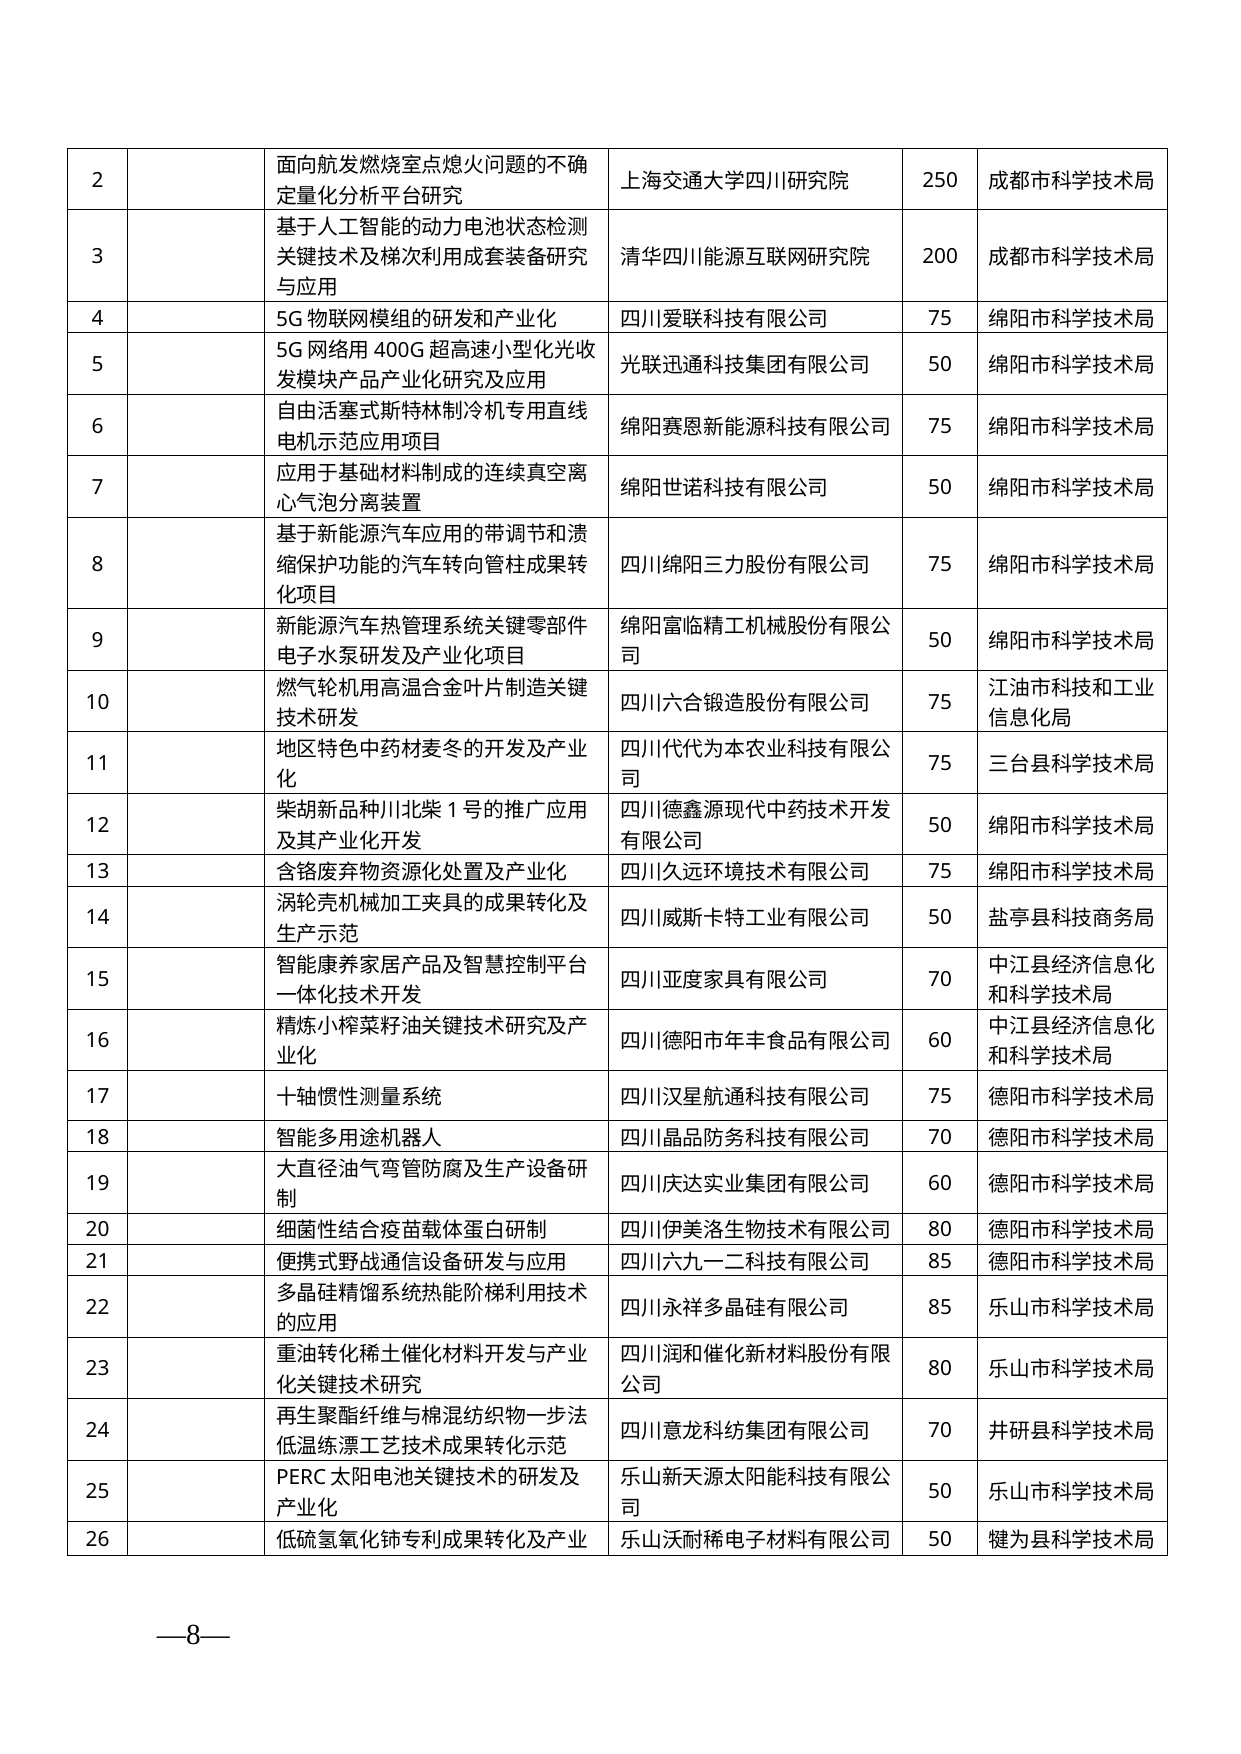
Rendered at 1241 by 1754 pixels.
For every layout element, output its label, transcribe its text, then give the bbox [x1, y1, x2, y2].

table_cell 8 [68, 518, 127, 608]
table_cell 四川亚度家具有限公司 [609, 948, 902, 1008]
table_cell 18 [68, 1121, 127, 1151]
table_cell 新能源汽车热管理系统关键零部件电子水泵研发及产业化项目 [265, 609, 608, 670]
table_cell 11 [68, 732, 127, 793]
table_cell 20 [68, 1214, 127, 1244]
table_cell 柴胡新品种川北柴1号的推广应用及其产业化开发 [265, 794, 608, 854]
table_cell 10 [68, 671, 127, 731]
table_cell 智能康养家居产品及智慧控制平台一体化技术开发 [265, 948, 608, 1008]
table_cell 基于人工智能的动力电池状态检测关键技术及梯次利用成套装备研究与应用 [265, 210, 608, 301]
table_cell 75 [903, 855, 977, 886]
table_cell [128, 1399, 264, 1459]
table_cell 绵阳市科学技术局 [978, 855, 1167, 886]
table_cell [128, 1338, 264, 1398]
table_cell 四川久远环境技术有限公司 [609, 855, 902, 886]
table_cell 50 [903, 887, 977, 947]
table_cell 光联迅通科技集团有限公司 [609, 333, 902, 394]
table_cell 绵阳市科学技术局 [978, 794, 1167, 854]
table_cell 四川润和催化新材料股份有限公司 [609, 1338, 902, 1398]
table_cell 12 [68, 794, 127, 854]
table_cell 绵阳市科学技术局 [978, 518, 1167, 608]
table_cell [128, 518, 264, 608]
table_cell 智能多用途机器人 [265, 1121, 608, 1151]
table_cell 250 [903, 149, 977, 209]
table_cell 低硫氢氧化铈专利成果转化及产业化项目 [265, 1522, 608, 1555]
table_cell 5G网络用400G超高速小型化光收发模块产品产业化研究及应用 [265, 333, 608, 394]
table_cell 绵阳市科学技术局 [978, 456, 1167, 517]
table_cell [128, 1276, 264, 1337]
table_cell 50 [903, 333, 977, 394]
table_cell 17 [68, 1071, 127, 1120]
table_cell 21 [68, 1245, 127, 1275]
table_cell 十轴惯性测量系统 [265, 1071, 608, 1120]
table_cell 2 [68, 149, 127, 209]
table_cell 4 [68, 302, 127, 332]
table_cell 16 [68, 1010, 127, 1070]
table_cell 85 [903, 1245, 977, 1275]
table_cell 19 [68, 1152, 127, 1213]
table_cell 75 [903, 518, 977, 608]
table_cell 25 [68, 1461, 127, 1521]
table_cell 3 [68, 210, 127, 301]
table_cell 50 [903, 1461, 977, 1521]
table_cell 四川德鑫源现代中药技术开发有限公司 [609, 794, 902, 854]
table_cell 再生聚酯纤维与棉混纺织物一步法低温练漂工艺技术成果转化示范 [265, 1399, 608, 1459]
table_cell 四川六九一二科技有限公司 [609, 1245, 902, 1275]
table_cell [128, 333, 264, 394]
table_cell [128, 1461, 264, 1521]
table_cell 重油转化稀土催化材料开发与产业化关键技术研究 [265, 1338, 608, 1398]
table_cell [128, 671, 264, 731]
table_cell 5G物联网模组的研发和产业化 [265, 302, 608, 332]
table_cell 60 [903, 1010, 977, 1070]
table_cell 乐山市科学技术局 [978, 1461, 1167, 1521]
table_cell 三台县科学技术局 [978, 732, 1167, 793]
table_cell [128, 210, 264, 301]
table_cell [128, 855, 264, 886]
table_cell 23 [68, 1338, 127, 1398]
table_cell 含铬废弃物资源化处置及产业化 [265, 855, 608, 886]
table_cell 四川德阳市年丰食品有限公司 [609, 1010, 902, 1070]
table_cell 乐山新天源太阳能科技有限公司 [609, 1461, 902, 1521]
table_cell 中江县经济信息化和科学技术局 [978, 948, 1167, 1008]
table_cell 四川爱联科技有限公司 [609, 302, 902, 332]
table_cell 9 [68, 609, 127, 670]
table_cell 14 [68, 887, 127, 947]
table_cell 四川绵阳三力股份有限公司 [609, 518, 902, 608]
table_cell 盐亭县科技商务局 [978, 887, 1167, 947]
table_cell 德阳市科学技术局 [978, 1071, 1167, 1120]
table_cell 绵阳赛恩新能源科技有限公司 [609, 395, 902, 455]
table_cell 绵阳市科学技术局 [978, 333, 1167, 394]
table_cell 中江县经济信息化和科学技术局 [978, 1010, 1167, 1070]
table_cell 75 [903, 395, 977, 455]
table_cell 德阳市科学技术局 [978, 1121, 1167, 1151]
table_cell 绵阳市科学技术局 [978, 395, 1167, 455]
table_cell 四川代代为本农业科技有限公司 [609, 732, 902, 793]
table_cell 6 [68, 395, 127, 455]
table_cell 基于新能源汽车应用的带调节和溃缩保护功能的汽车转向管柱成果转化项目 [265, 518, 608, 608]
table_cell 26 [68, 1522, 127, 1555]
table_cell 7 [68, 456, 127, 517]
table_cell 70 [903, 1399, 977, 1459]
table_cell 四川庆达实业集团有限公司 [609, 1152, 902, 1213]
table_cell 四川汉星航通科技有限公司 [609, 1071, 902, 1120]
table_cell 50 [903, 1522, 977, 1555]
table_cell [128, 1522, 264, 1555]
table_cell 应用于基础材料制成的连续真空离心气泡分离装置 [265, 456, 608, 517]
table_cell 乐山沃耐稀电子材料有限公司 [609, 1522, 902, 1555]
table_cell 四川威斯卡特工业有限公司 [609, 887, 902, 947]
table_cell [128, 1121, 264, 1151]
table_cell 大直径油气弯管防腐及生产设备研制 [265, 1152, 608, 1213]
table_cell 犍为县科学技术局 [978, 1522, 1167, 1555]
table_cell 江油市科技和工业信息化局 [978, 671, 1167, 731]
table_cell [128, 609, 264, 670]
table_cell 四川六合锻造股份有限公司 [609, 671, 902, 731]
table_cell [128, 794, 264, 854]
table_cell 地区特色中药材麦冬的开发及产业化 [265, 732, 608, 793]
table_cell 80 [903, 1338, 977, 1398]
table_cell 75 [903, 1071, 977, 1120]
table_cell 13 [68, 855, 127, 886]
table_cell [128, 1152, 264, 1213]
table_cell 清华四川能源互联网研究院 [609, 210, 902, 301]
table_cell 涡轮壳机械加工夹具的成果转化及生产示范 [265, 887, 608, 947]
table_cell 上海交通大学四川研究院 [609, 149, 902, 209]
table_cell 乐山市科学技术局 [978, 1276, 1167, 1337]
table_cell 15 [68, 948, 127, 1008]
table_cell [128, 1214, 264, 1244]
table_cell 80 [903, 1214, 977, 1244]
table_cell [128, 887, 264, 947]
table_cell 德阳市科学技术局 [978, 1214, 1167, 1244]
table_cell 绵阳世诺科技有限公司 [609, 456, 902, 517]
table_cell 成都市科学技术局 [978, 149, 1167, 209]
table_cell 成都市科学技术局 [978, 210, 1167, 301]
table_cell 便携式野战通信设备研发与应用 [265, 1245, 608, 1275]
table_cell 多晶硅精馏系统热能阶梯利用技术的应用 [265, 1276, 608, 1337]
table_cell 四川意龙科纺集团有限公司 [609, 1399, 902, 1459]
table_cell [128, 1010, 264, 1070]
table_cell 70 [903, 1121, 977, 1151]
table_cell [128, 1071, 264, 1120]
table_cell 德阳市科学技术局 [978, 1245, 1167, 1275]
table_cell 面向航发燃烧室点熄火问题的不确定量化分析平台研究 [265, 149, 608, 209]
table_cell 绵阳富临精工机械股份有限公司 [609, 609, 902, 670]
table_cell 井研县科学技术局 [978, 1399, 1167, 1459]
table_cell 22 [68, 1276, 127, 1337]
table_cell 乐山市科学技术局 [978, 1338, 1167, 1398]
table_cell 50 [903, 794, 977, 854]
table_cell [128, 948, 264, 1008]
table_cell [128, 395, 264, 455]
table_cell [128, 456, 264, 517]
table_cell PERC太阳电池关键技术的研发及产业化 [265, 1461, 608, 1521]
table_cell 75 [903, 732, 977, 793]
table_cell 75 [903, 671, 977, 731]
table_cell 75 [903, 302, 977, 332]
table_cell 四川伊美洛生物技术有限公司 [609, 1214, 902, 1244]
table_cell 绵阳市科学技术局 [978, 609, 1167, 670]
table_cell [128, 732, 264, 793]
table_cell 24 [68, 1399, 127, 1459]
table_cell 200 [903, 210, 977, 301]
table_cell 85 [903, 1276, 977, 1337]
table_cell 自由活塞式斯特林制冷机专用直线电机示范应用项目 [265, 395, 608, 455]
table_cell 四川晶品防务科技有限公司 [609, 1121, 902, 1151]
table_cell 四川永祥多晶硅有限公司 [609, 1276, 902, 1337]
table_cell [128, 1245, 264, 1275]
table_cell 60 [903, 1152, 977, 1213]
table_cell 燃气轮机用高温合金叶片制造关键技术研发 [265, 671, 608, 731]
table_cell 5 [68, 333, 127, 394]
table_cell [128, 302, 264, 332]
table_cell 细菌性结合疫苗载体蛋白研制 [265, 1214, 608, 1244]
table_cell 精炼小榨菜籽油关键技术研究及产业化 [265, 1010, 608, 1070]
table_cell 绵阳市科学技术局 [978, 302, 1167, 332]
table_cell 50 [903, 456, 977, 517]
table_cell 70 [903, 948, 977, 1008]
table_cell 50 [903, 609, 977, 670]
table_cell 德阳市科学技术局 [978, 1152, 1167, 1213]
table_cell [128, 149, 264, 209]
